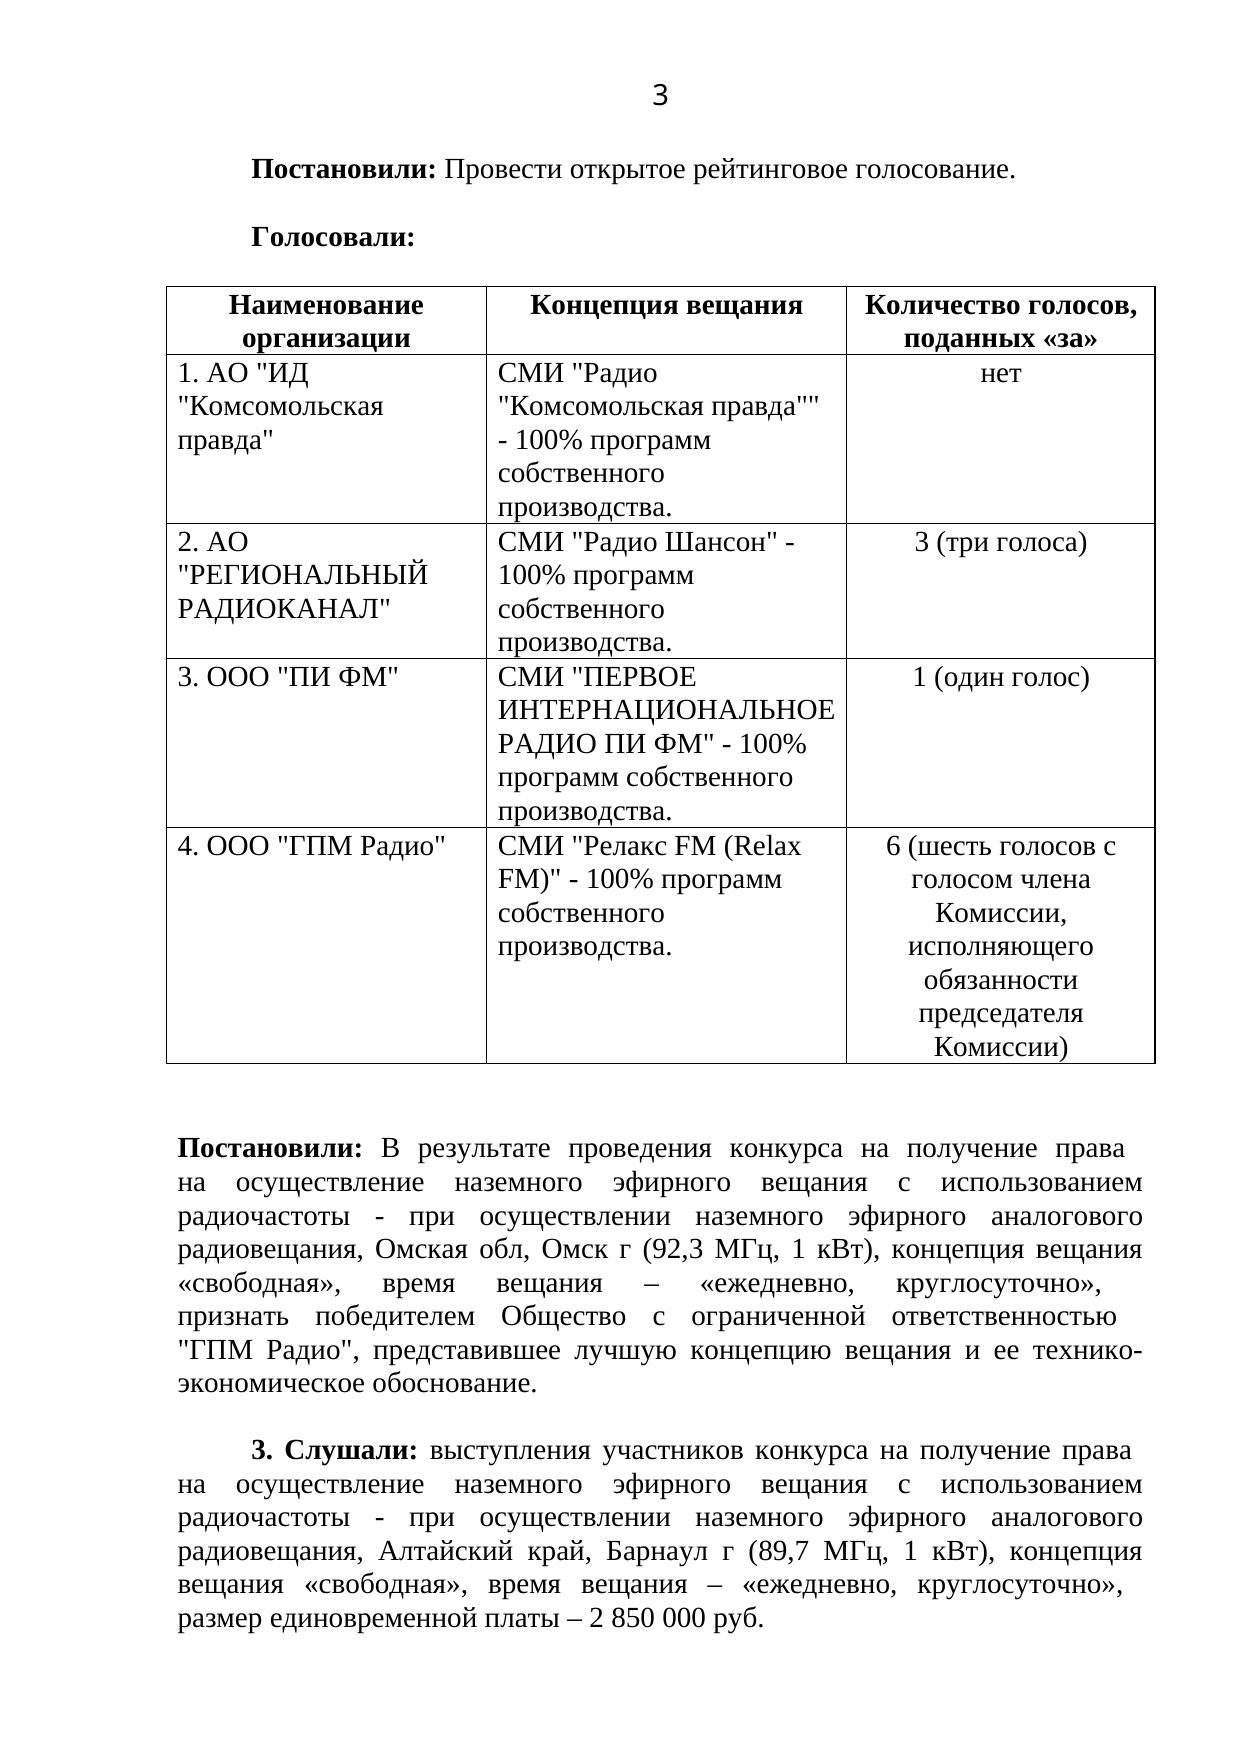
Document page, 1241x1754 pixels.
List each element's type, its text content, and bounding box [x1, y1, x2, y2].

table_cell 4. ООО "ГПМ Радио" [167, 828, 486, 1062]
table_cell 2. АО "РЕГИОНАЛЬНЫЙ РАДИОКАНАЛ" [167, 524, 486, 658]
table_cell Концепция вещания [487, 287, 846, 354]
table_cell 1 (один голос) [847, 659, 1154, 827]
table_cell 3 (три голоса) [847, 524, 1154, 658]
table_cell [166, 118, 1155, 286]
table_cell СМИ "Радио Шансон" - 100% программ собственного производства. [487, 524, 846, 658]
table_cell 1. АО "ИД "Комсомольская правда" [167, 355, 486, 523]
table_cell 6 (шесть голосов с голосом члена Комиссии, исполняющего обязанности председателя Комиссии) [847, 828, 1154, 1062]
table_cell Количество голосов, поданных «за» [847, 287, 1154, 354]
table_cell СМИ "Релакс FM (Relax FM)" - 100% программ собственного производства. [487, 828, 846, 1062]
table_cell СМИ "Радио "Комсомольская правда"" - 100% программ собственного производства. [487, 355, 846, 523]
table_cell 3. ООО "ПИ ФМ" [167, 659, 486, 827]
table_cell СМИ "ПЕРВОЕ ИНТЕРНАЦИОНАЛЬНОЕ РАДИО ПИ ФМ" - 100% программ собственного производства. [487, 659, 846, 827]
table_cell Наименование организации [167, 287, 486, 354]
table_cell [166, 1433, 1155, 1634]
table_cell Постановили: В результате проведения конкурса на получение права на осуществление наземного эфирного вещания с использованием радиочастоты - при осуществлении наземного эфирного аналогового радиовещания, Омская обл, Омск г (92,3 МГц, 1 кВт), концепция вещания «свободная», время вещания – «ежедневно, круглосуточно», признать победителем Общество с ограниченной ответственностью "ГПМ Радио", представившее лучшую концепцию вещания и ее технико-экономическое обоснование. [166, 1064, 1155, 1432]
table_cell нет [847, 355, 1154, 523]
